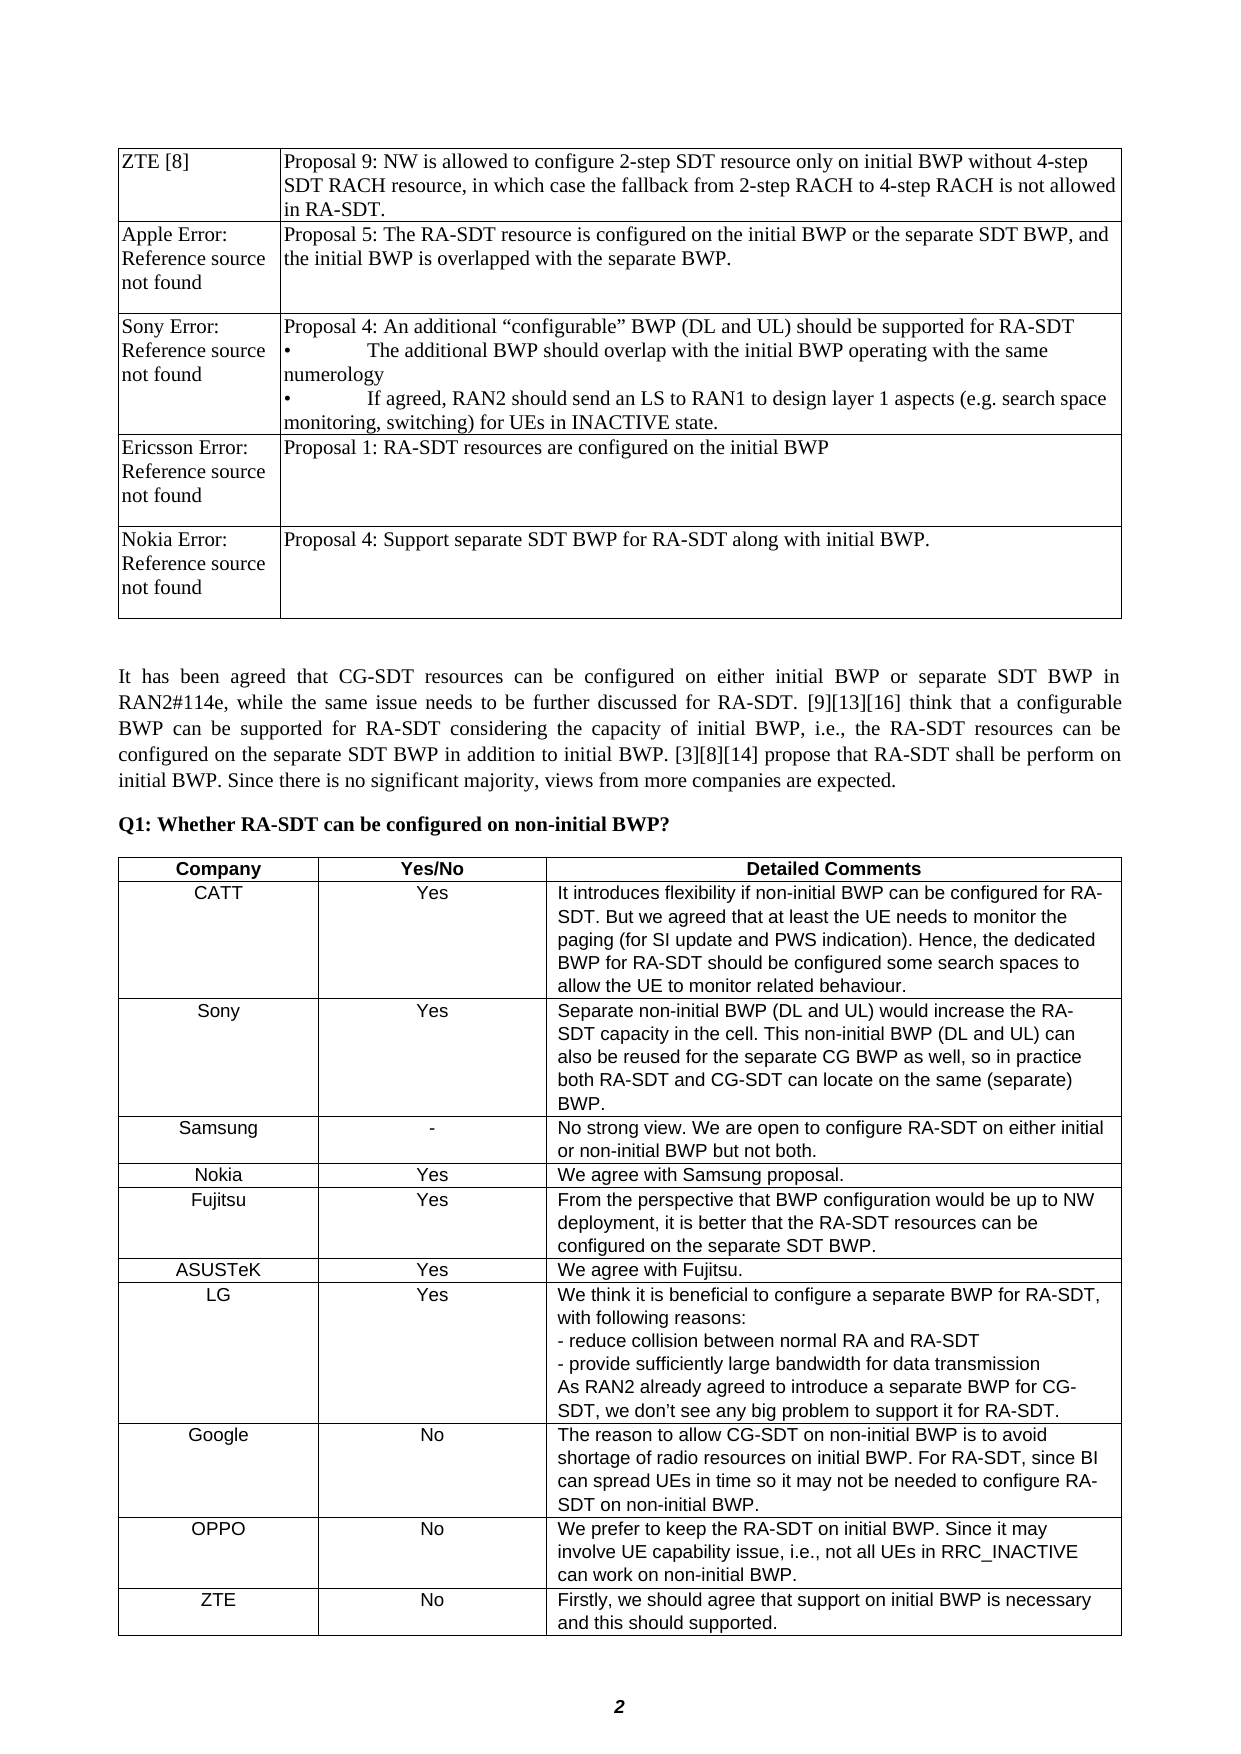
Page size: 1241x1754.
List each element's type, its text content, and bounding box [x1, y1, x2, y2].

table_cell Yes [319, 1259, 546, 1282]
table_cell Samsung [119, 1117, 318, 1163]
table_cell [547, 1589, 1121, 1635]
table_cell We agree with Samsung proposal. [547, 1164, 1121, 1187]
table_cell Sony [119, 999, 318, 1116]
table_cell Proposal 5: The RA-SDT resource is configured on the initial BWP or the separate SDT BWP, and the initial BWP is overlapped with the separate BWP. [281, 222, 1121, 313]
table_cell No [319, 1424, 546, 1517]
table_cell CATT [119, 882, 318, 998]
table_cell Yes [319, 1283, 546, 1423]
table_cell From the perspective that BWP configuration would be up to NW deployment, it is better that the RA-SDT resources can be configured on the separate SDT BWP. [547, 1188, 1121, 1258]
table_cell - [319, 1117, 546, 1163]
table_cell Separate non-initial BWP (DL and UL) would increase the RA-SDT capacity in the cell. This non-initial BWP (DL and UL) can also be reused for the separate CG BWP as well, so in practice both RA-SDT and CG-SDT can locate on the same (separate) BWP. [547, 999, 1121, 1116]
table_cell Yes [319, 1164, 546, 1187]
table_cell OPPO [119, 1518, 318, 1587]
table_cell Yes [319, 1188, 546, 1258]
table_cell It introduces flexibility if non-initial BWP can be configured for RA-SDT. But we agreed that at least the UE needs to monitor the paging (for SI update and PWS indication). Hence, the dedicated BWP for RA-SDT should be configured some search spaces to allow the UE to monitor related behaviour. [547, 882, 1121, 998]
table_cell We prefer to keep the RA-SDT on initial BWP. Since it may involve UE capability issue, i.e., not all UEs in RRC_INACTIVE can work on non-initial BWP. [547, 1518, 1121, 1587]
table_cell We think it is beneficial to configure a separate BWP for RA-SDT, with following reasons: - reduce collision between normal RA and RA-SDT - provide sufficiently large bandwidth for data transmission As RAN2 already agreed to introduce a separate BWP for CG-SDT, we don’t see any big problem to support it for RA-SDT. [547, 1283, 1121, 1423]
table_cell No strong view. We are open to configure RA-SDT on either initial or non-initial BWP but not both. [547, 1117, 1121, 1163]
table_cell Proposal 1: RA-SDT resources are configured on the initial BWP [281, 435, 1121, 526]
text It has been agreed that CG-SDT resources can be configured on either initial BWP or separate SDT BWP in RAN2#114e, while the same issue needs to be further discussed for RA-SDT. [9][13][16] think that a configurable BWP can be supported for RA-SDT considering the capacity of initial BWP, i.e., the RA-SDT resources can be configured on the separate SDT BWP in addition to initial BWP. [3][8][14] propose that RA-SDT shall be perform on initial BWP. Since there is no significant majority, views from more companies are expected. [118, 664, 1122, 792]
table_cell Proposal 9: NW is allowed to configure 2-step SDT resource only on initial BWP without 4-step SDT RACH resource, in which case the fallback from 2-step RACH to 4-step RACH is not allowed in RA-SDT. [281, 149, 1121, 221]
table_header Company [119, 858, 318, 881]
table_header Detailed Comments [547, 858, 1121, 881]
table_cell Yes [319, 882, 546, 998]
table_cell ZTE [119, 1589, 318, 1635]
table_cell Proposal 4: An additional “configurable” BWP (DL and UL) should be supported for RA-SDT • The additional BWP should overlap with the initial BWP operating with the same numerology • If agreed, RAN2 should send an LS to RAN1 to design layer 1 aspects (e.g. search space monitoring, switching) for UEs in INACTIVE state. [281, 314, 1121, 434]
table_cell The reason to allow CG-SDT on non-initial BWP is to avoid shortage of radio resources on initial BWP. For RA-SDT, since BI can spread UEs in time so it may not be needed to configure RA-SDT on non-initial BWP. [547, 1424, 1121, 1517]
table_cell Yes [319, 999, 546, 1116]
table_cell No [319, 1589, 546, 1635]
table_cell ASUSTeK [119, 1259, 318, 1282]
table_header Yes/No [319, 858, 546, 881]
table_cell Nokia [119, 1164, 318, 1187]
table_cell Fujitsu [119, 1188, 318, 1258]
text Q1: Whether RA-SDT can be configured on non-initial BWP? [118, 812, 1122, 836]
table_cell Proposal 4: Support separate SDT BWP for RA-SDT along with initial BWP. [281, 527, 1121, 618]
table_cell No [319, 1518, 546, 1587]
table_cell LG [119, 1283, 318, 1423]
table_cell Google [119, 1424, 318, 1517]
table_cell We agree with Fujitsu. [547, 1259, 1121, 1282]
